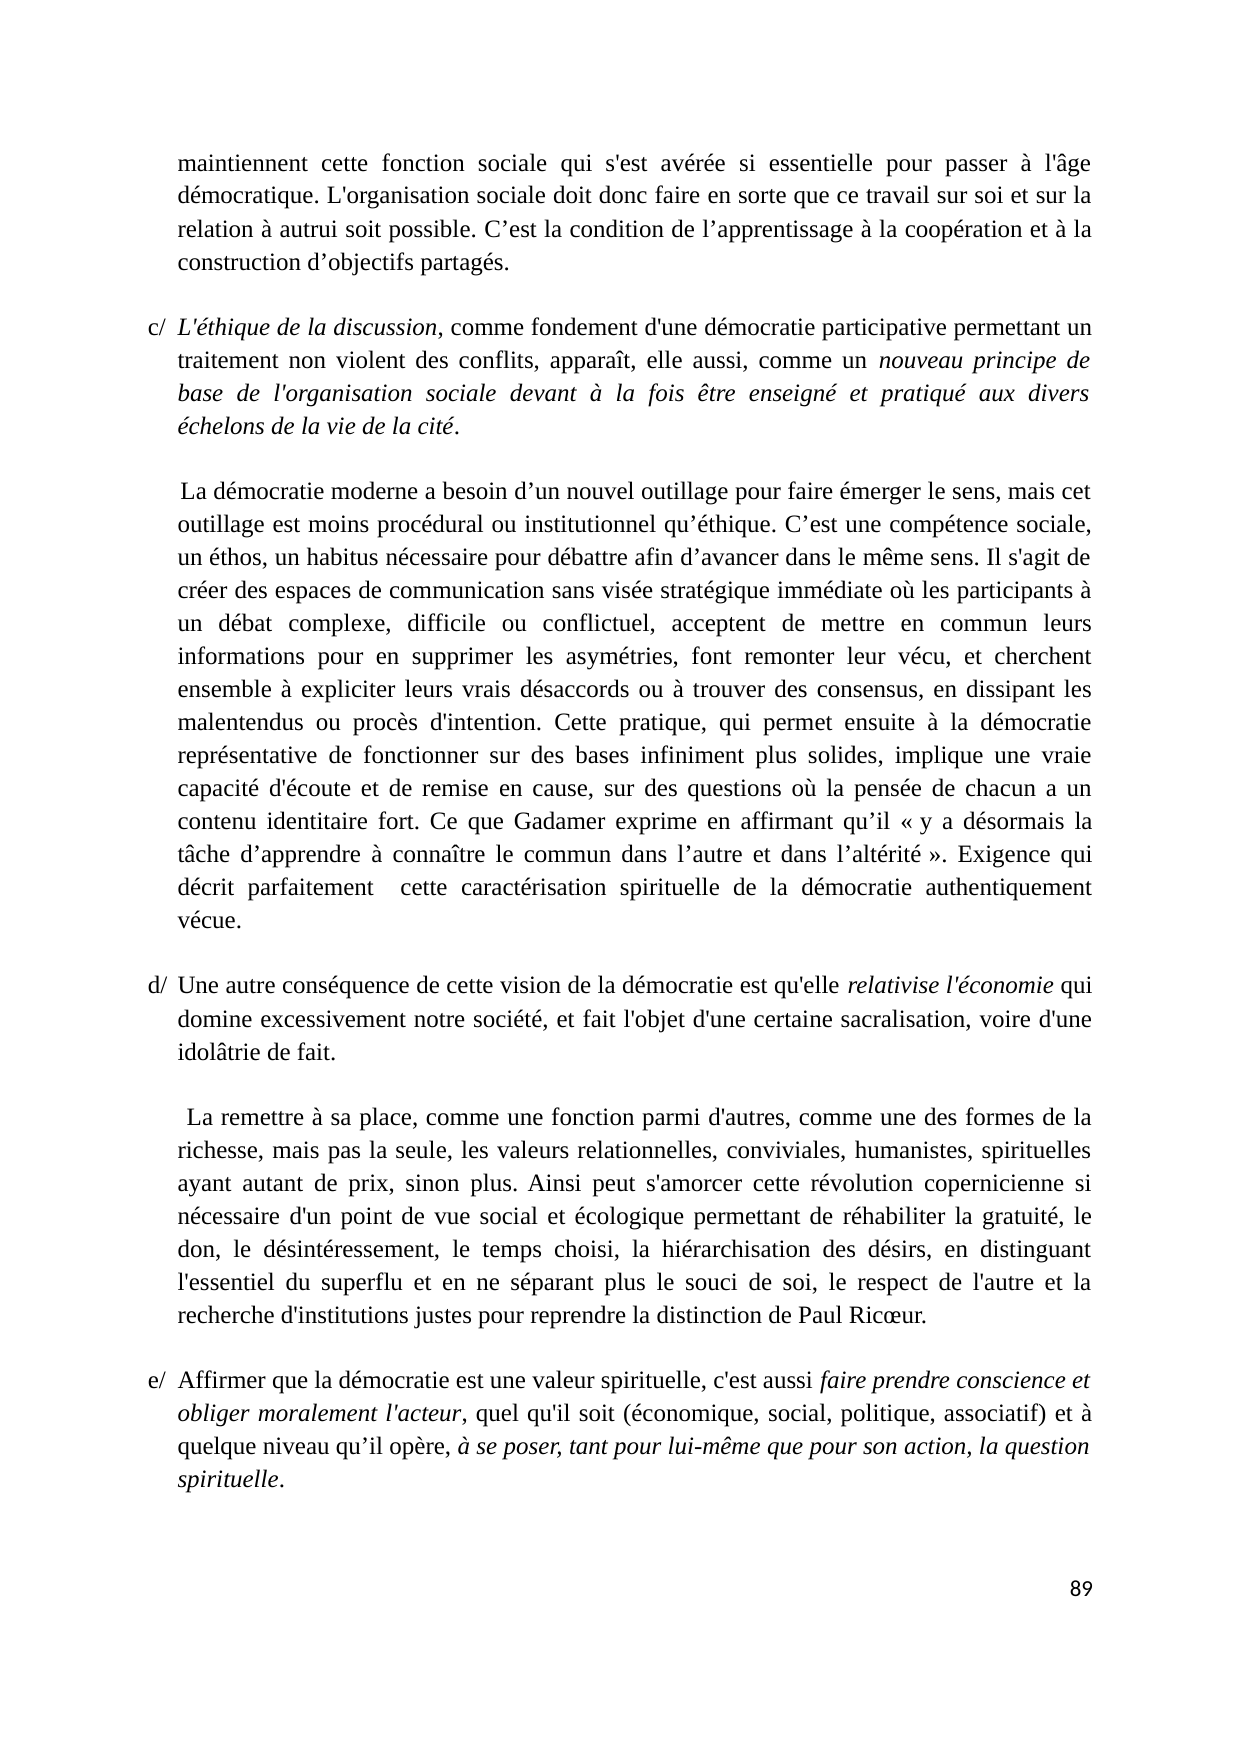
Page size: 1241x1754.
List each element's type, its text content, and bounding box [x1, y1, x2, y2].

text La démocratie moderne a besoin d’un nouvel outillage pour faire émerger le sens, mais cet outillage est moins procédural ou institutionnel qu’éthique. C’est une compétence sociale, un éthos, un habitus nécessaire pour débattre afin d’avancer dans le même sens. Il s'agit de créer des espaces de communication sans visée stratégique immédiate où les participants à un débat complexe, difficile ou conflictuel, acceptent de mettre en commun leurs informations pour en supprimer les asymétries, font remonter leur vécu, et cherchent ensemble à expliciter leurs vrais désaccords ou à trouver des consensus, en dissipant les malentendus ou procès d'intention. Cette pratique, qui permet ensuite à la démocratie représentative de fonctionner sur des bases infiniment plus solides, implique une vraie capacité d'écoute et de remise en cause, sur des questions où la pensée de chacun a un contenu identitaire fort. Ce que Gadamer exprime en affirmant qu’il « y a désormais la tâche d’apprendre à connaître le commun dans l’autre et dans l’altérité ». Exigence qui décrit parfaitement cette caractérisation spirituelle de la démocratie authentiquement vécue. [148, 476, 1093, 934]
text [148, 148, 1093, 275]
text La remettre à sa place, comme une fonction parmi d'autres, comme une des formes de la richesse, mais pas la seule, les valeurs relationnelles, conviviales, humanistes, spirituelles ayant autant de prix, sinon plus. Ainsi peut s'amorcer cette révolution copernicienne si nécessaire d'un point de vue social et écologique permettant de réhabiliter la gratuité, le don, le désintéressement, le temps choisi, la hiérarchisation des désirs, en distinguant l'essentiel du superflu et en ne séparant plus le souci de soi, le respect de l'autre et la recherche d'institutions justes pour reprendre la distinction de Paul Ricœur. [148, 1102, 1093, 1329]
text e/ Affirmer que la démocratie est une valeur spirituelle, c'est aussi faire prendre conscience et obliger moralement l'acteur, quel qu'il soit (économique, social, politique, associatif) et à quelque niveau qu’il opère, à se poser, tant pour lui-même que pour son action, la question spirituelle. [148, 1365, 1093, 1493]
text c/ L'éthique de la discussion, comme fondement d'une démocratie participative permettant un traitement non violent des conflits, apparaît, elle aussi, comme un nouveau principe de base de l'organisation sociale devant à la fois être enseigné et pratiqué aux divers échelons de la vie de la cité. [148, 312, 1093, 440]
text d/ Une autre conséquence de cette vision de la démocratie est qu'elle relativise l'économie qui domine excessivement notre société, et fait l'objet d'une certaine sacralisation, voire d'une idolâtrie de fait. [148, 971, 1093, 1065]
